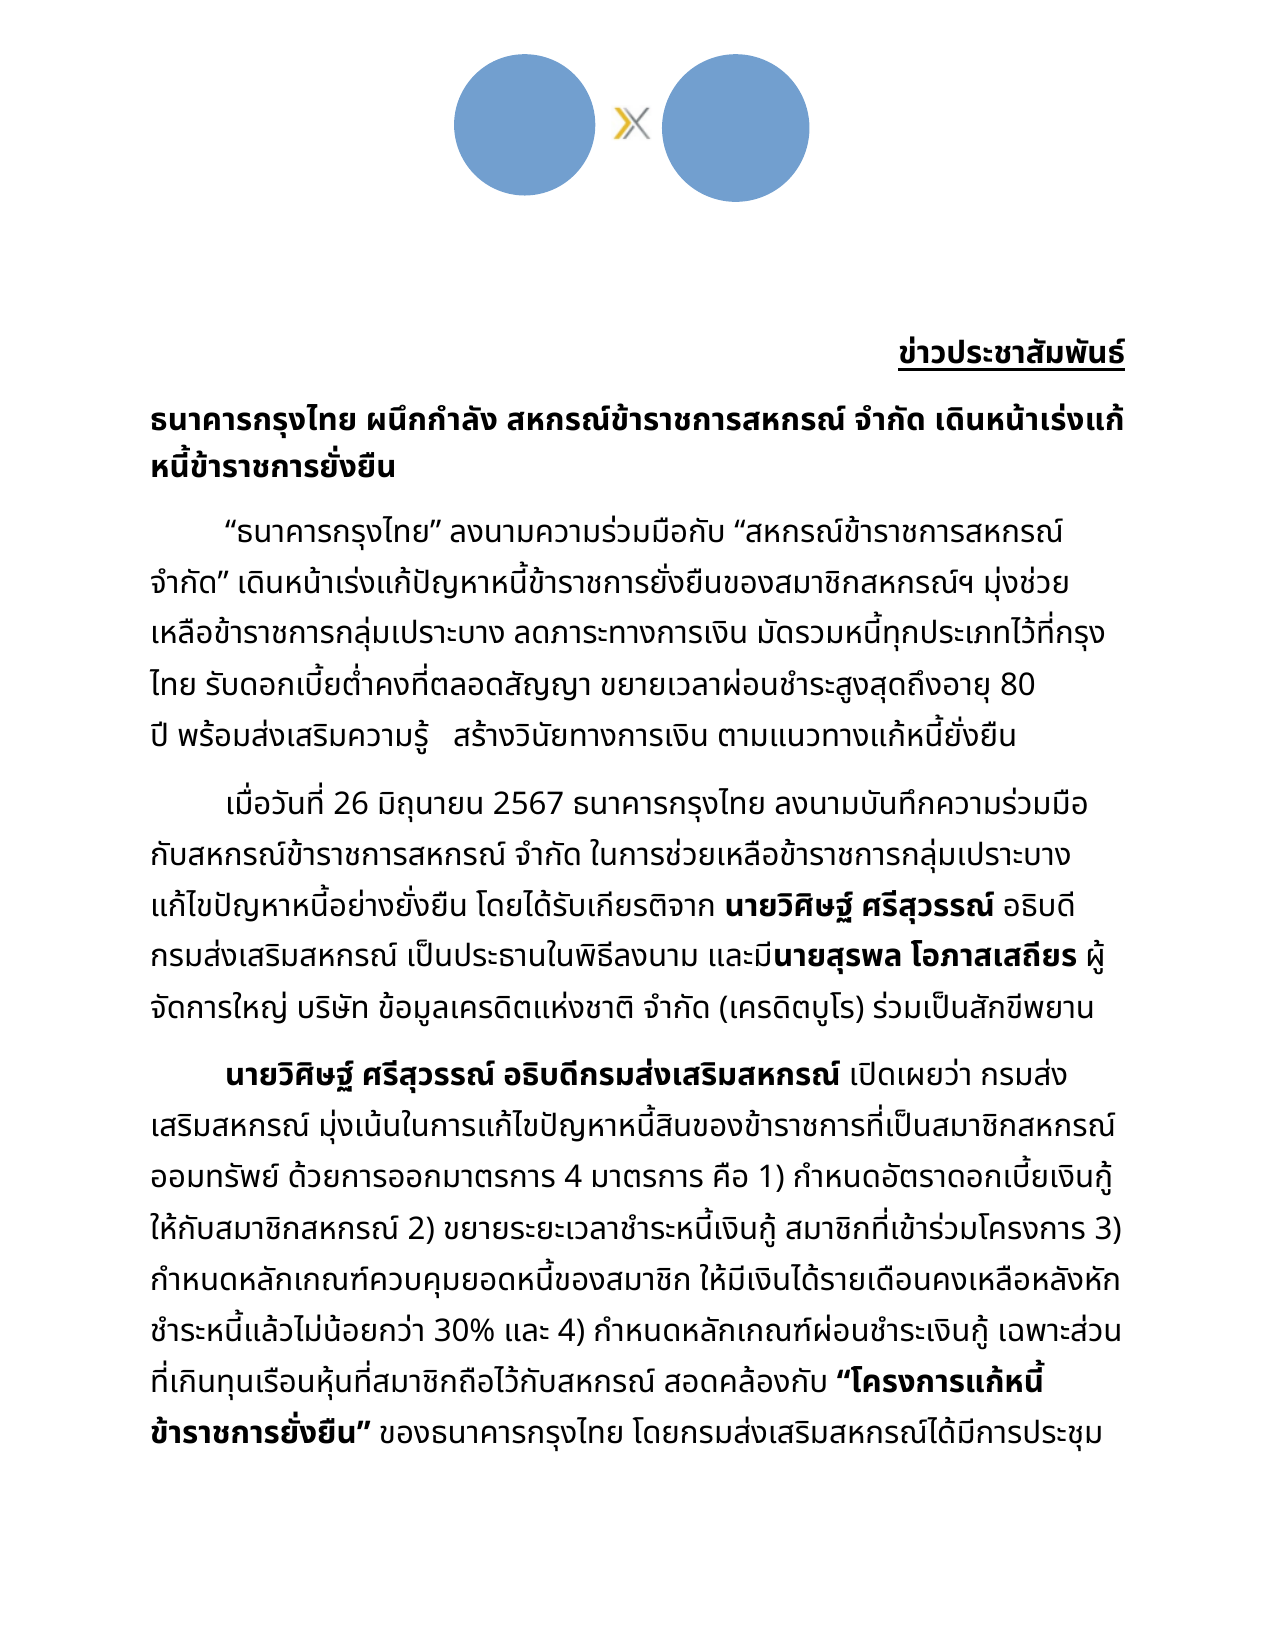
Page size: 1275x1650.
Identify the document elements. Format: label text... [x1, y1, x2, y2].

text เมื่อวันที่ 26 มิถุนายน 2567 ธนาคารกรุงไทย ลงนามบันทึกความร่วมมือกับสหกรณ์ข้าราชการสหกรณ์ จำกัด ในการช่วยเหลือข้าราชการกลุ่มเปราะบาง แก้ไขปัญหาหนี้อย่างยั่งยืน โดยได้รับเกียรติจาก นายวิศิษฐ์ ศรีสุวรรณ์ อธิบดีกรมส่งเสริมสหกรณ์ เป็นประธานในพิธีลงนาม และมีนายสุรพล โอภาสเสถียร ผู้จัดการใหญ่ บริษัท ข้อมูลเครดิตแห่งชาติ จำกัด (เครดิตบูโร) ร่วมเป็นสักขีพยาน [150, 781, 1125, 1032]
text ธนาคารกรุงไทย ผนึกกำลัง สหกรณ์ข้าราชการสหกรณ์ จำกัด เดินหน้าเร่งแก้หนี้ข้าราชการยั่งยืน [150, 398, 1125, 492]
picture [610, 99, 654, 149]
text “ธนาคารกรุงไทย” ลงนามความร่วมมือกับ “สหกรณ์ข้าราชการสหกรณ์ จำกัด” เดินหน้าเร่งแก้ปัญหาหนี้ข้าราชการยั่งยืนของสมาชิกสหกรณ์ฯ มุ่งช่วยเหลือข้าราชการกลุ่มเปราะบาง ลดภาระทางการเงิน มัดรวมหนี้ทุกประเภทไว้ที่กรุงไทย รับดอกเบี้ยต่ำคงที่ตลอดสัญญา ขยายเวลาผ่อนชำระสูงสุดถึงอายุ 80 ปี พร้อมส่งเสริมความรู้ สร้างวินัยทางการเงิน ตามแนวทางแก้หนี้ยั่งยืน [150, 509, 1125, 760]
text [150, 1053, 1125, 1457]
text ข่าวประชาสัมพันธ์ [150, 330, 1125, 377]
